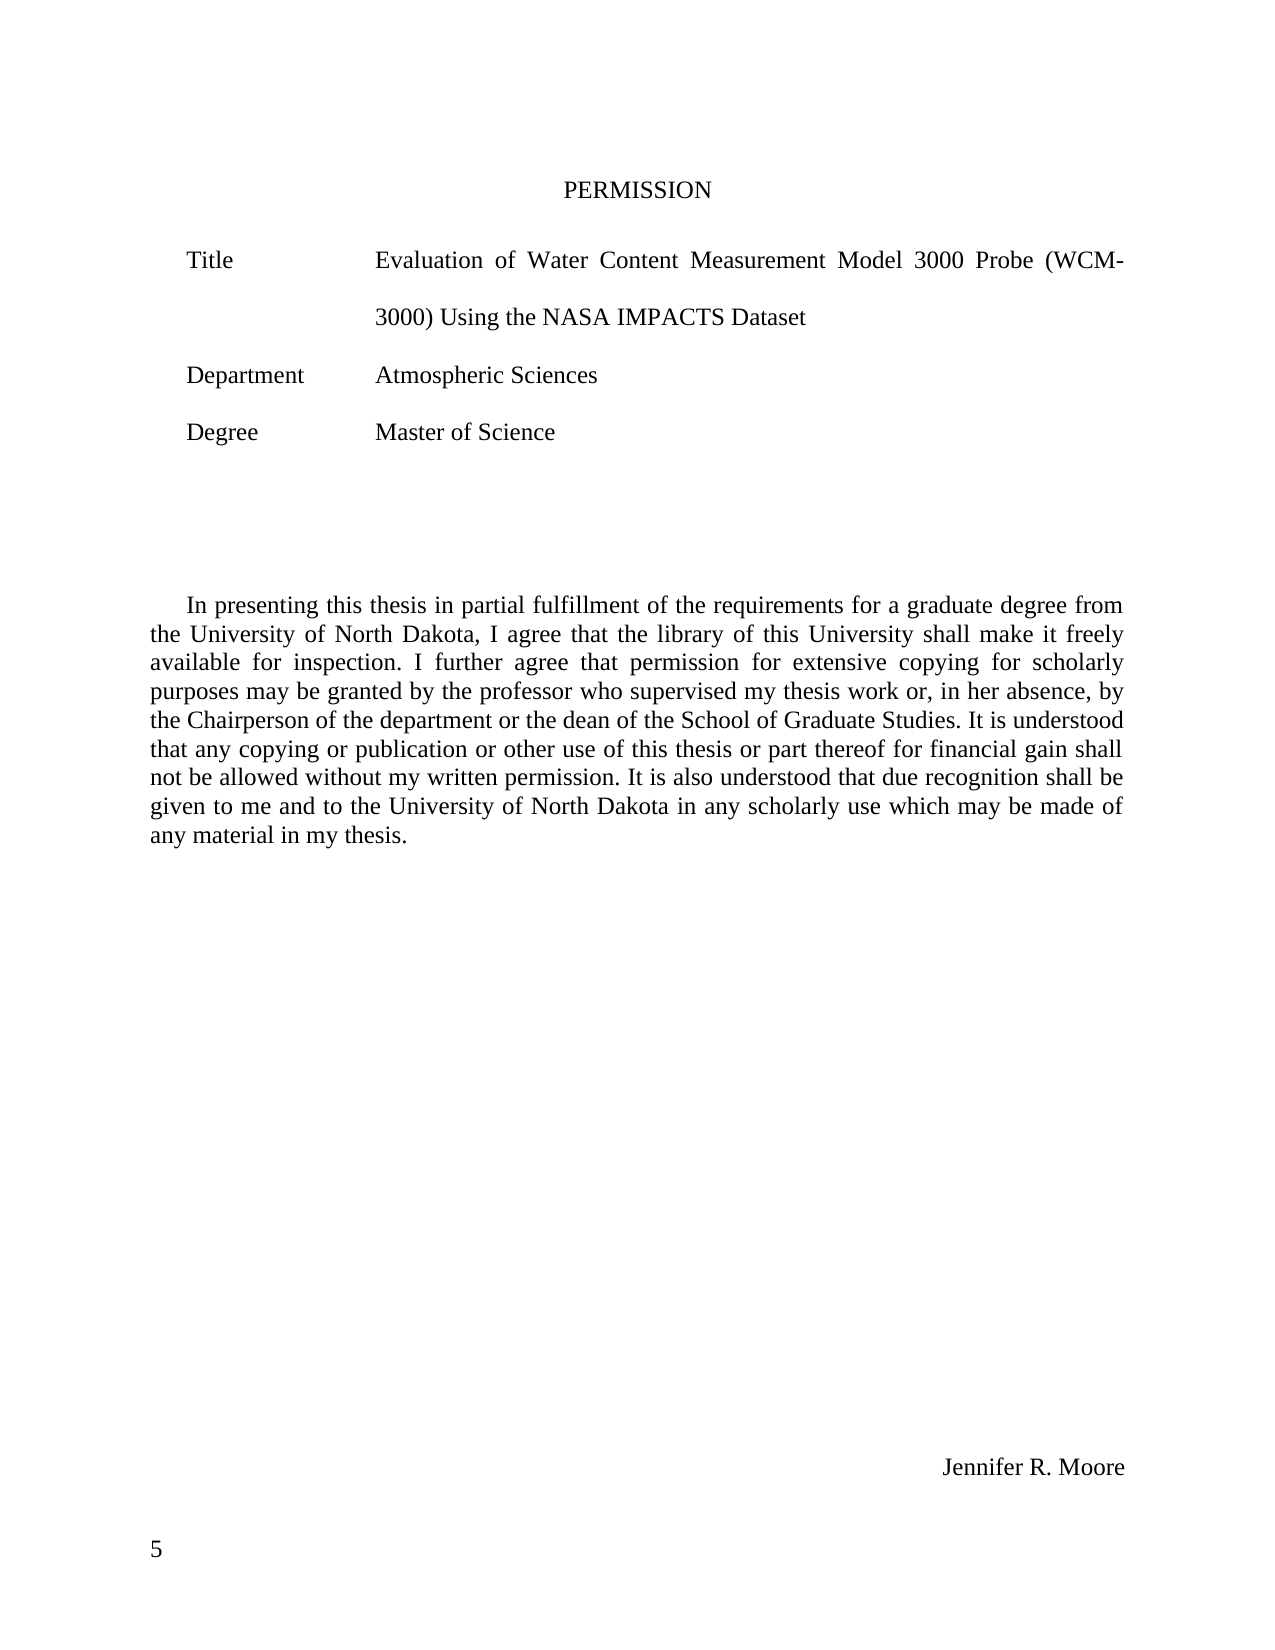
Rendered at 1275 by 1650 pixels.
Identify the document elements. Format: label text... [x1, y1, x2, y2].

text In presenting this thesis in partial fulfillment of the requirements for a graduate degree from the University of North Dakota, I agree that the library of this University shall make it freely available for inspection. I further agree that permission for extensive copying for scholarly purposes may be granted by the professor who supervised my thesis work or, in her absence, by the Chairperson of the department or the dean of the School of Graduate Studies. It is understood that any copying or publication or other use of this thesis or part thereof for financial gain shall not be allowed without my written permission. It is also understood that due recognition shall be given to me and to the University of North Dakota in any scholarly use which may be made of any material in my thesis. [150, 590, 1125, 849]
subtitle PERMISSION [150, 175, 1125, 204]
text Title Evaluation of Water Content Measurement Model 3000 Probe (WCM-3000) Using the NASA IMPACTS Dataset [186, 245, 1125, 331]
text Degree Master of Science [186, 417, 1125, 446]
text Department Atmospheric Sciences [186, 360, 1125, 389]
text Jennifer R. Moore [150, 1452, 1125, 1481]
